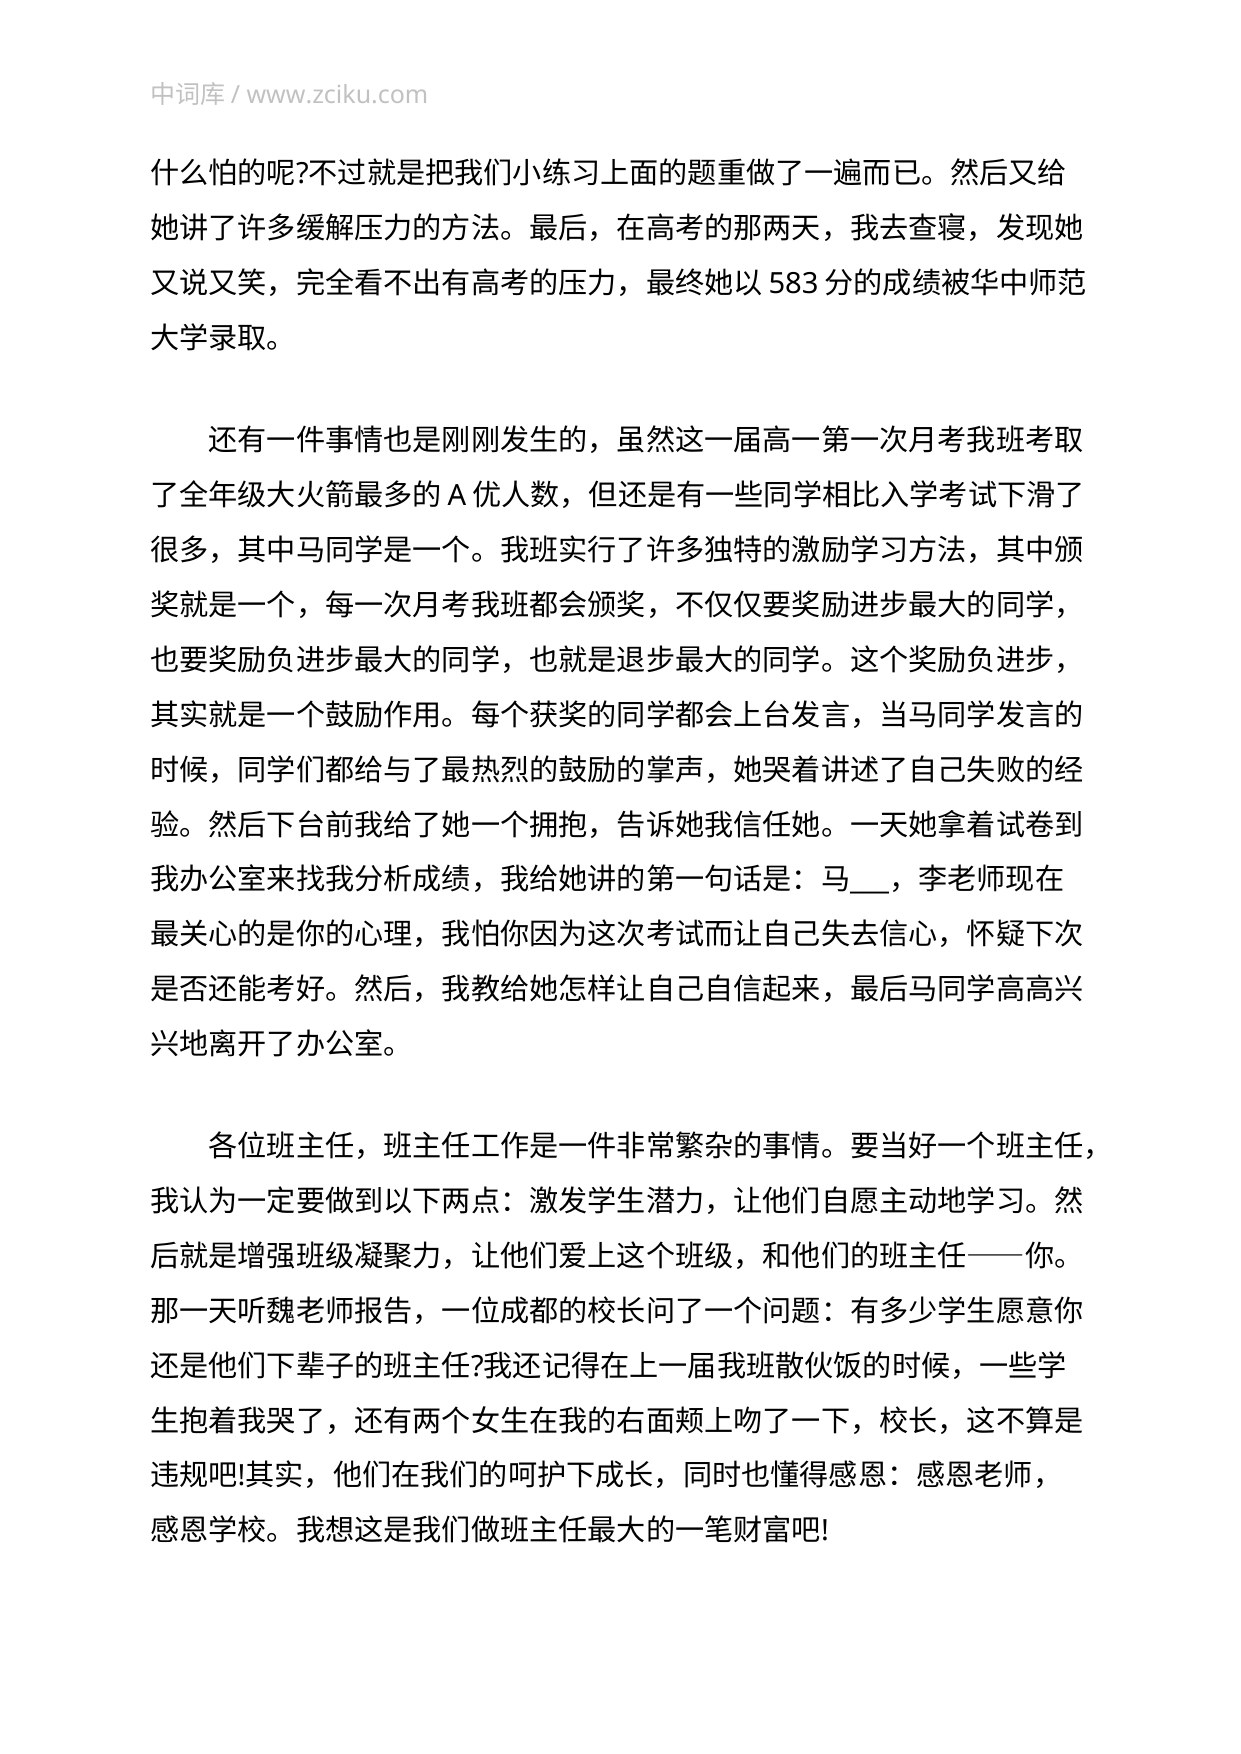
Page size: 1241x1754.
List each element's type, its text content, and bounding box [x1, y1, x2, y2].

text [150, 150, 1090, 357]
text 还有一件事情也是刚刚发生的，虽然这一届高一第一次月考我班考取了全年级大火箭最多的A优人数，但还是有一些同学相比入学考试下滑了很多，其中马同学是一个。我班实行了许多独特的激励学习方法，其中颁奖就是一个，每一次月考我班都会颁奖，不仅仅要奖励进步最大的同学，也要奖励负进步最大的同学，也就是退步最大的同学。这个奖励负进步，其实就是一个鼓励作用。每个获奖的同学都会上台发言，当马同学发言的时候，同学们都给与了最热烈的鼓励的掌声，她哭着讲述了自己失败的经验。然后下台前我给了她一个拥抱，告诉她我信任她。一天她拿着试卷到我办公室来找我分析成绩，我给她讲的第一句话是：马___，李老师现在最关心的是你的心理，我怕你因为这次考试而让自己失去信心，怀疑下次是否还能考好。然后，我教给她怎样让自己自信起来，最后马同学高高兴兴地离开了办公室。 [150, 417, 1090, 1063]
text 各位班主任，班主任工作是一件非常繁杂的事情。要当好一个班主任，我认为一定要做到以下两点：激发学生潜力，让他们自愿主动地学习。然后就是增强班级凝聚力，让他们爱上这个班级，和他们的班主任——你。那一天听魏老师报告，一位成都的校长问了一个问题：有多少学生愿意你还是他们下辈子的班主任?我还记得在上一届我班散伙饭的时候，一些学生抱着我哭了，还有两个女生在我的右面颊上吻了一下，校长，这不算是违规吧!其实，他们在我们的呵护下成长，同时也懂得感恩：感恩老师，感恩学校。我想这是我们做班主任最大的一笔财富吧! [150, 1122, 1090, 1549]
